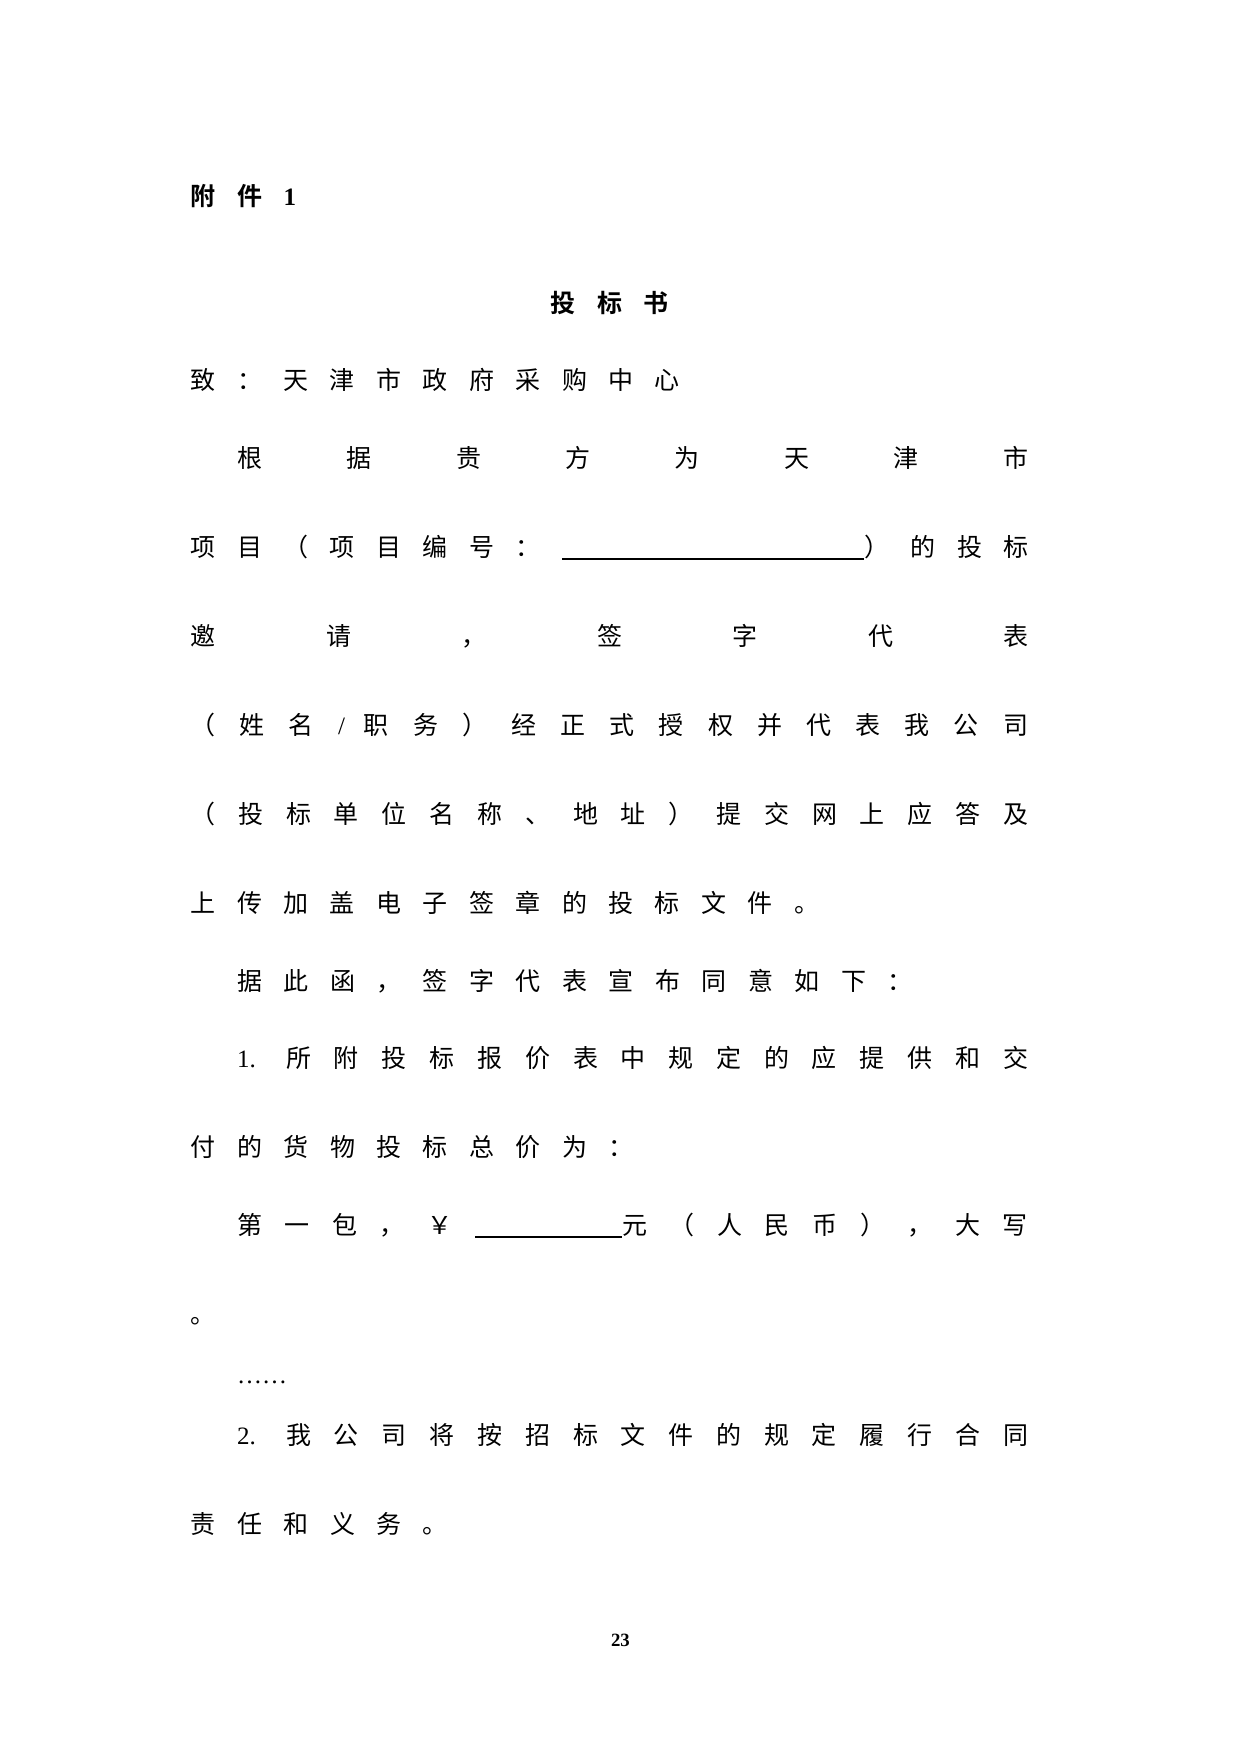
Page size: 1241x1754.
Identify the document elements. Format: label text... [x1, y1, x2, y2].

text 投标书 [190, 272, 1050, 331]
text 第一包，￥ 元（人民币），大写 。 [190, 1193, 1050, 1342]
text 致：天津市政府采购中心 [190, 349, 1050, 408]
text 2. 我公司将按招标文件的规定履行合同责任和义务。 [190, 1404, 1050, 1553]
text …… [190, 1360, 1050, 1390]
text 1. 所附投标报价表中规定的应提供和交付的货物投标总价为： [190, 1027, 1050, 1175]
text 附件1 [190, 164, 1050, 224]
text 据此函，签字代表宣布同意如下： [190, 949, 1050, 1009]
text 根据贵方为天津市 项目（项目编号： ）的投标邀请，签字代表 （姓名/职务）经正式授权并代表我公司 （投标单位名称、地址）提交网上应答及上传加盖电子签章的投标文件。 [190, 427, 1050, 931]
